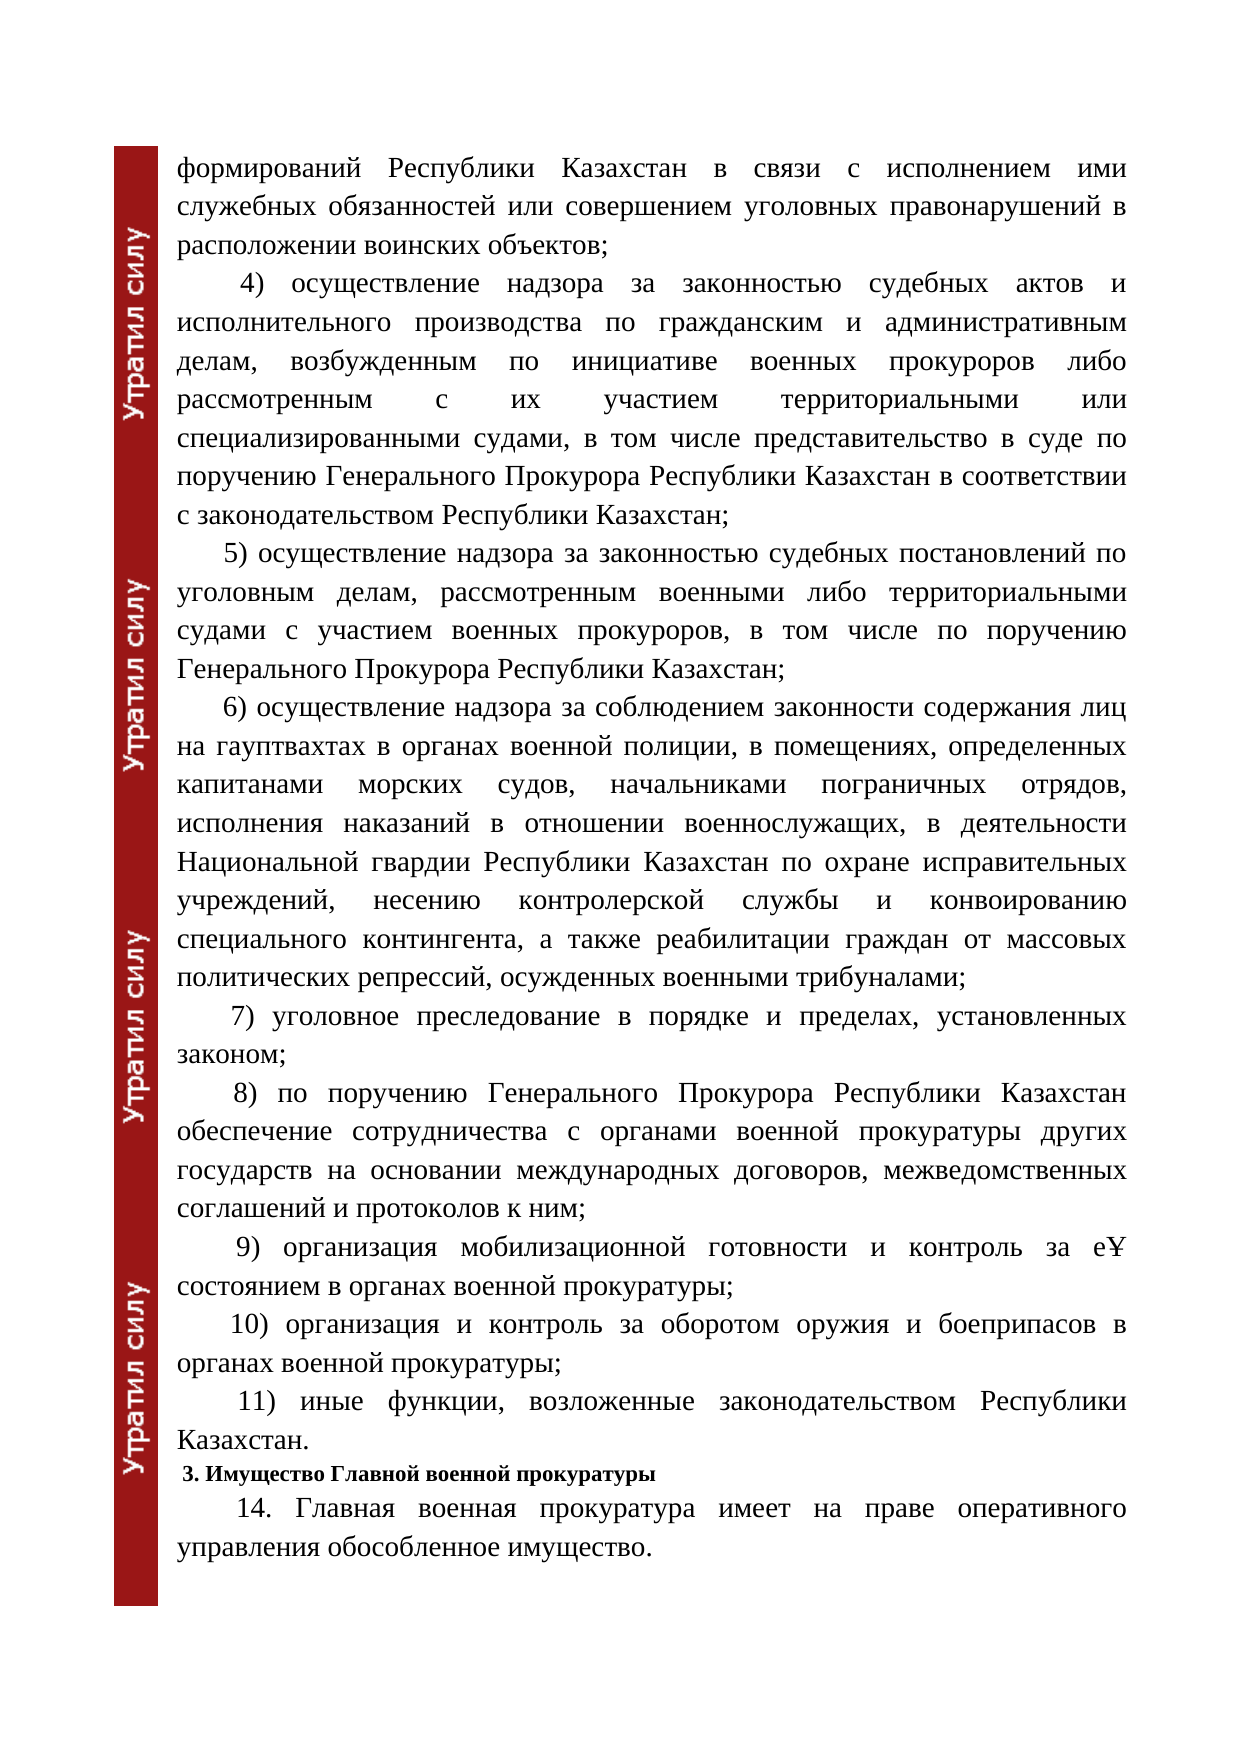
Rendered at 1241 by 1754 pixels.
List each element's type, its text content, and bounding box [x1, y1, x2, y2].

text 7) уголовное преследование в порядке и пределах, установленных законом; [112, 998, 1128, 1070]
text 3. Имущество Главной военной прокуратуры [112, 1460, 1128, 1487]
picture [114, 684, 158, 689]
text 8) по поручению Генерального Прокурора Республики Казахстан обеспечение сотрудничества с органами военной прокуратуры других государств на основании международных договоров, межведомственных соглашений и протоколов к ним; [112, 1075, 1128, 1224]
picture [114, 146, 158, 150]
picture [114, 530, 158, 535]
picture [114, 1487, 158, 1491]
picture [114, 1301, 158, 1306]
picture [114, 1070, 158, 1075]
picture [114, 1563, 158, 1606]
text 4) осуществление надзора за законностью судебных актов и исполнительного производства по гражданским и административным делам, возбужденным по инициативе военных прокуроров либо рассмотренным с их участием территориальными или специализированными судами, в том числе представительство в суде по поручению Генерального Прокурора Республики Казахстан в соответствии с законодательством Республики Казахстан; [112, 266, 1128, 530]
picture [114, 993, 158, 998]
picture [114, 1378, 158, 1383]
text 9) организация мобилизационной готовности и контроль за еҰ состоянием в органах военной прокуратуры; [112, 1229, 1128, 1301]
text 6) осуществление надзора за соблюдением законности содержания лиц на гауптвахтах в органах военной полиции, в помещениях, определенных капитанами морских судов, начальниками пограничных отрядов, исполнения наказаний в отношении военнослужащих, в деятельности Национальной гвардии Республики Казахстан по охране исправительных учреждений, несению контролерской службы и конвоированию специального контингента, а также реабилитации граждан от массовых политических репрессий, осужденных военными трибуналами; [112, 689, 1128, 993]
picture [114, 261, 158, 266]
picture [114, 1455, 158, 1460]
text 11) иные функции, возложенные законодательством Республики Казахстан. [112, 1383, 1128, 1455]
text 10) организация и контроль за оборотом оружия и боеприпасов в органах военной прокуратуры; [112, 1306, 1128, 1378]
text 14. Главная военная прокуратура имеет на праве оперативного управления обособленное имущество. [112, 1491, 1128, 1563]
text 5) осуществление надзора за законностью судебных постановлений по уголовным делам, рассмотренным военными либо территориальными судами с участием военных прокуроров, в том числе по поручению Генерального Прокурора Республики Казахстан; [112, 535, 1128, 684]
picture [114, 1224, 158, 1229]
